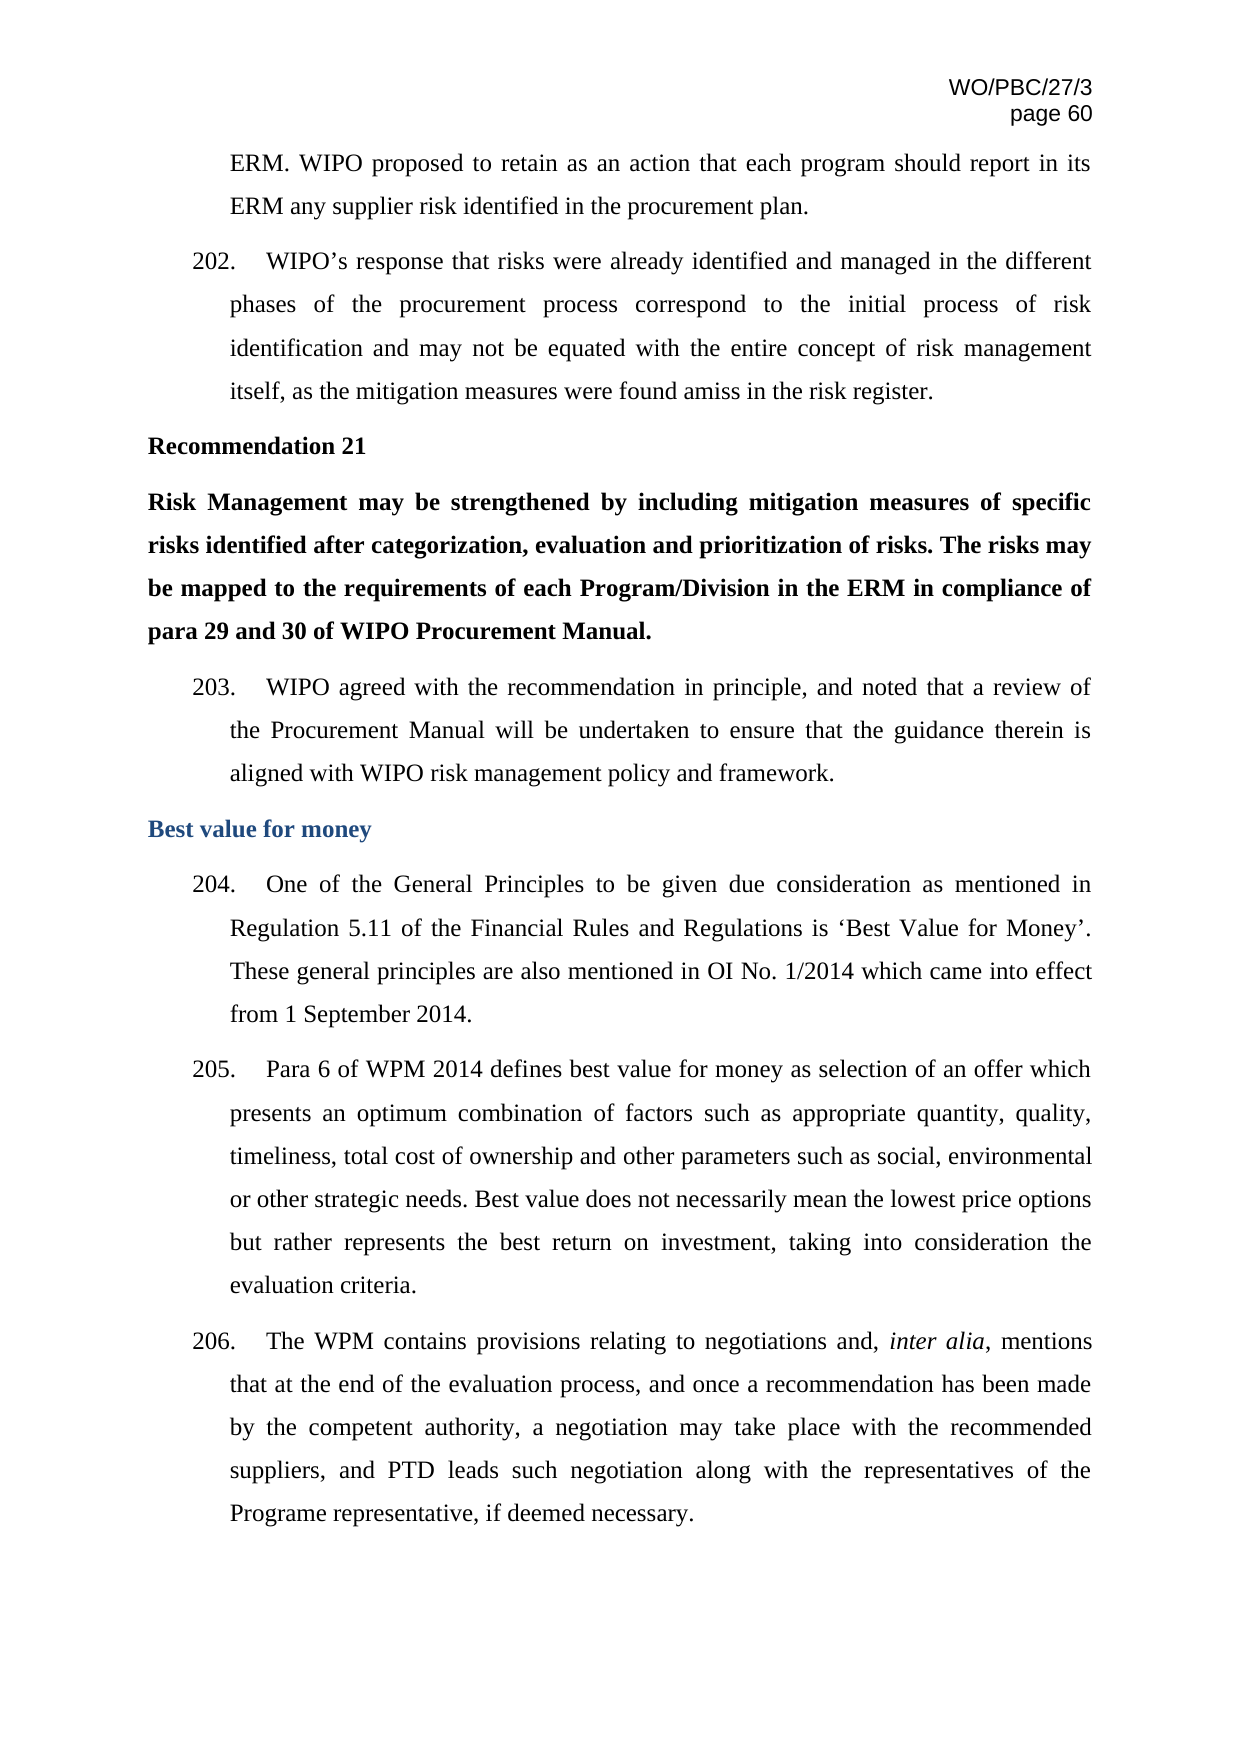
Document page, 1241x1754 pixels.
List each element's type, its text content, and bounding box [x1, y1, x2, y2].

list The WPM contains provisions relating to negotiations and, inter alia, mentions that at the end of the evaluation process, and once a recommendation has been made by the competent authority, a negotiation may take place with the recommended suppliers, and PTD leads such negotiation along with the representatives of the Programe representative, if deemed necessary. [192, 1326, 1093, 1527]
list Para 6 of WPM 2014 defines best value for money as selection of an offer which presents an optimum combination of factors such as appropriate quantity, quality, timeliness, total cost of ownership and other parameters such as social, environmental or other strategic needs. Best value does not necessarily mean the lowest price options but rather represents the best return on investment, taking into consideration the evaluation criteria. [192, 1054, 1093, 1299]
text Best value for money [148, 814, 1093, 843]
text Recommendation 21 [148, 431, 1093, 460]
text Risk Management may be strengthened by including mitigation measures of specific risks identified after categorization, evaluation and prioritization of risks. The risks may be mapped to the requirements of each Program/Division in the ERM in compliance of para 29 and 30 of WIPO Procurement Manual. [148, 487, 1093, 645]
list WIPO agreed with the recommendation in principle, and noted that a review of the Procurement Manual will be undertaken to ensure that the guidance therein is aligned with WIPO risk management policy and framework. [192, 672, 1093, 787]
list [192, 148, 1093, 219]
list WIPO’s response that risks were already identified and managed in the different phases of the procurement process correspond to the initial process of risk identification and may not be equated with the entire concept of risk management itself, as the mitigation measures were found amiss in the risk register. [192, 246, 1093, 404]
list One of the General Principles to be given due consideration as mentioned in Regulation 5.11 of the Financial Rules and Regulations is ‘Best Value for Money’. These general principles are also mentioned in OI No. 1/2014 which came into effect from 1 September 2014. [192, 869, 1093, 1028]
